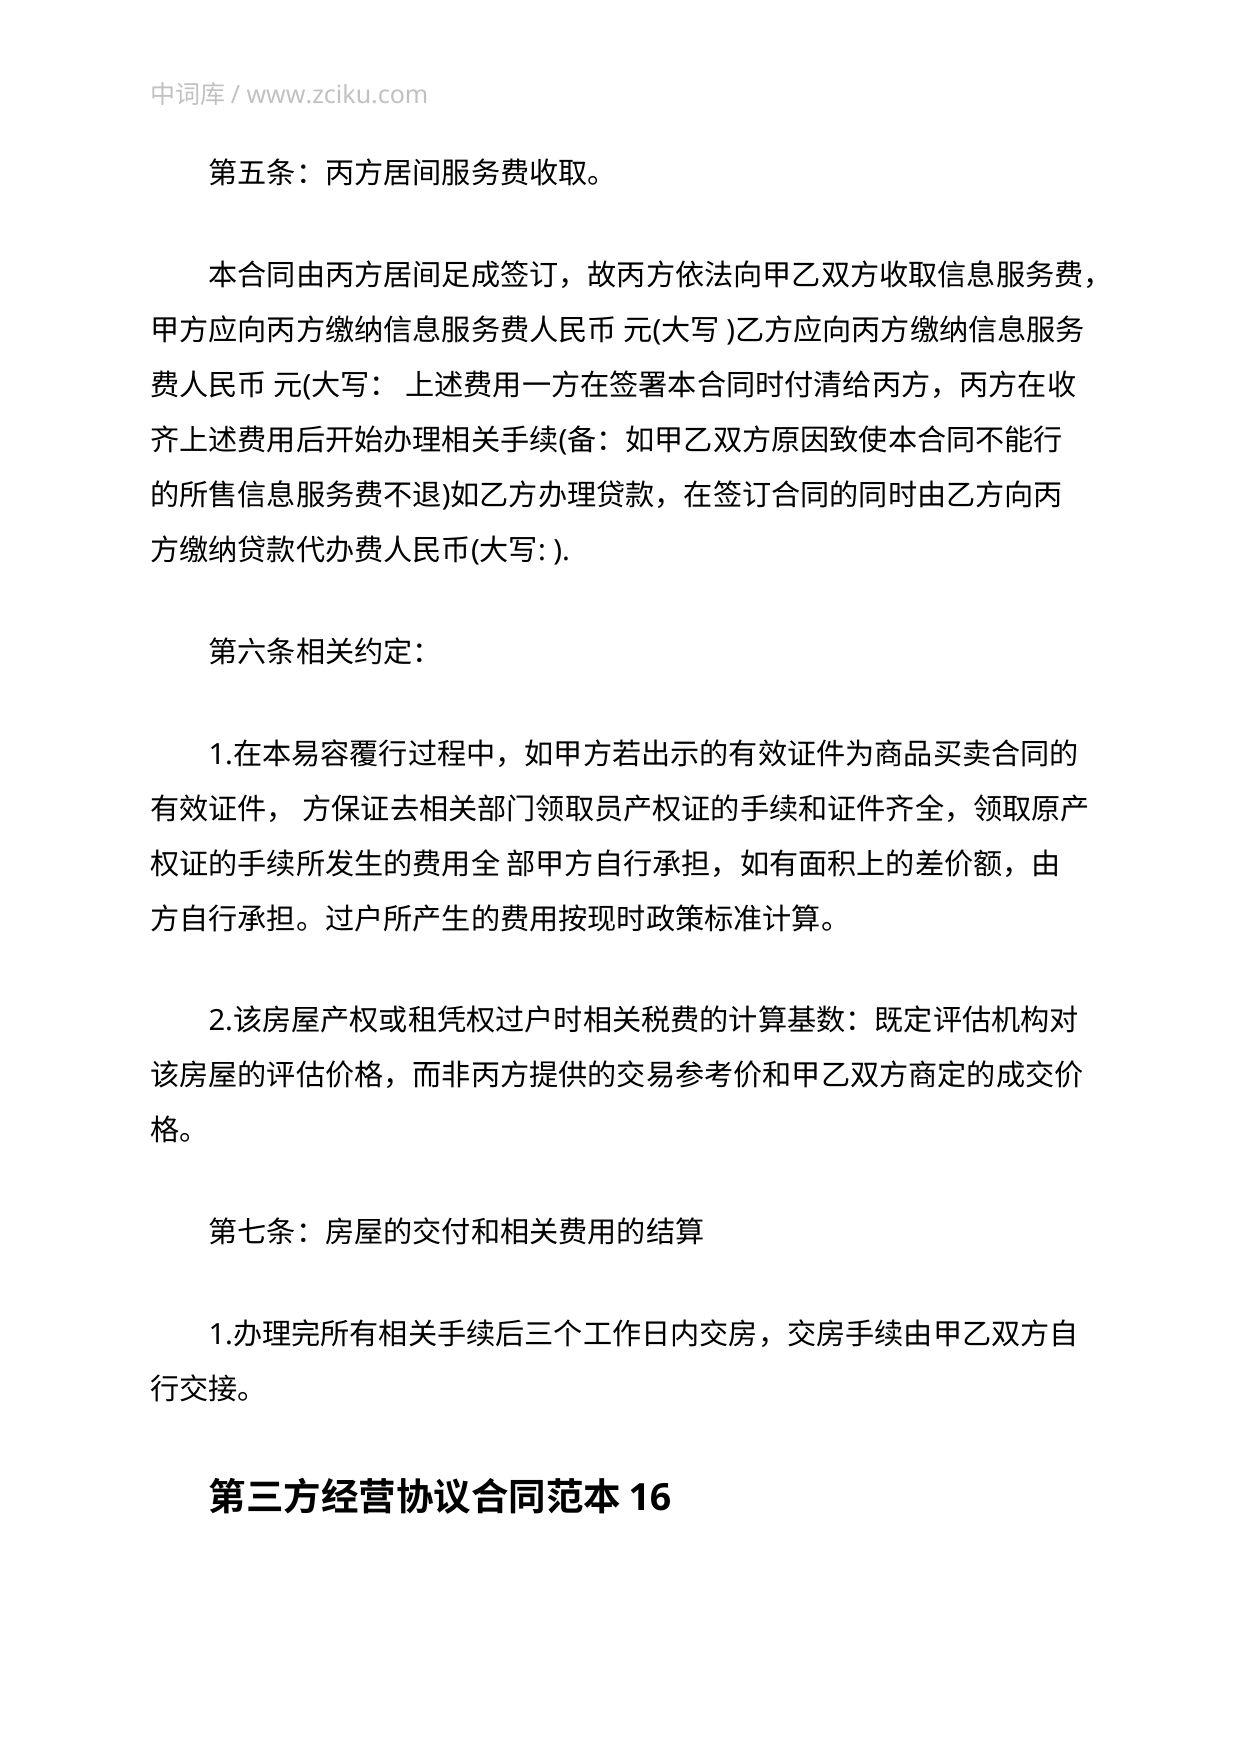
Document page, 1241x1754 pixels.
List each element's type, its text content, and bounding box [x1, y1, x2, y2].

text 第七条：房屋的交付和相关费用的结算 [150, 1209, 1090, 1251]
text 本合同由丙方居间足成签订，故丙方依法向甲乙双方收取信息服务费，甲方应向丙方缴纳信息服务费人民币 元(大写 )乙方应向丙方缴纳信息服务费人民币 元(大写： 上述费用一方在签署本合同时付清给丙方，丙方在收齐上述费用后开始办理相关手续(备：如甲乙双方原因致使本合同不能行的所售信息服务费不退)如乙方办理贷款，在签订合同的同时由乙方向丙方缴纳贷款代办费人民币(大写: ). [150, 252, 1090, 569]
text 第六条相关约定： [150, 629, 1090, 671]
text 1.办理完所有相关手续后三个工作日内交房，交房手续由甲乙双方自行交接。 [150, 1310, 1090, 1408]
text 1.在本易容覆行过程中，如甲方若出示的有效证件为商品买卖合同的有效证件， 方保证去相关部门领取员产权证的手续和证件齐全，领取原产权证的手续所发生的费用全 部甲方自行承担，如有面积上的差价额，由 方自行承担。过户所产生的费用按现时政策标准计算。 [150, 730, 1090, 937]
text 第三方经营协议合同范本16 [150, 1467, 1090, 1522]
text 2.该房屋产权或租凭权过户时相关税费的计算基数：既定评估机构对该房屋的评估价格，而非丙方提供的交易参考价和甲乙双方商定的成交价格。 [150, 997, 1090, 1149]
text 第五条：丙方居间服务费收取。 [150, 150, 1090, 192]
